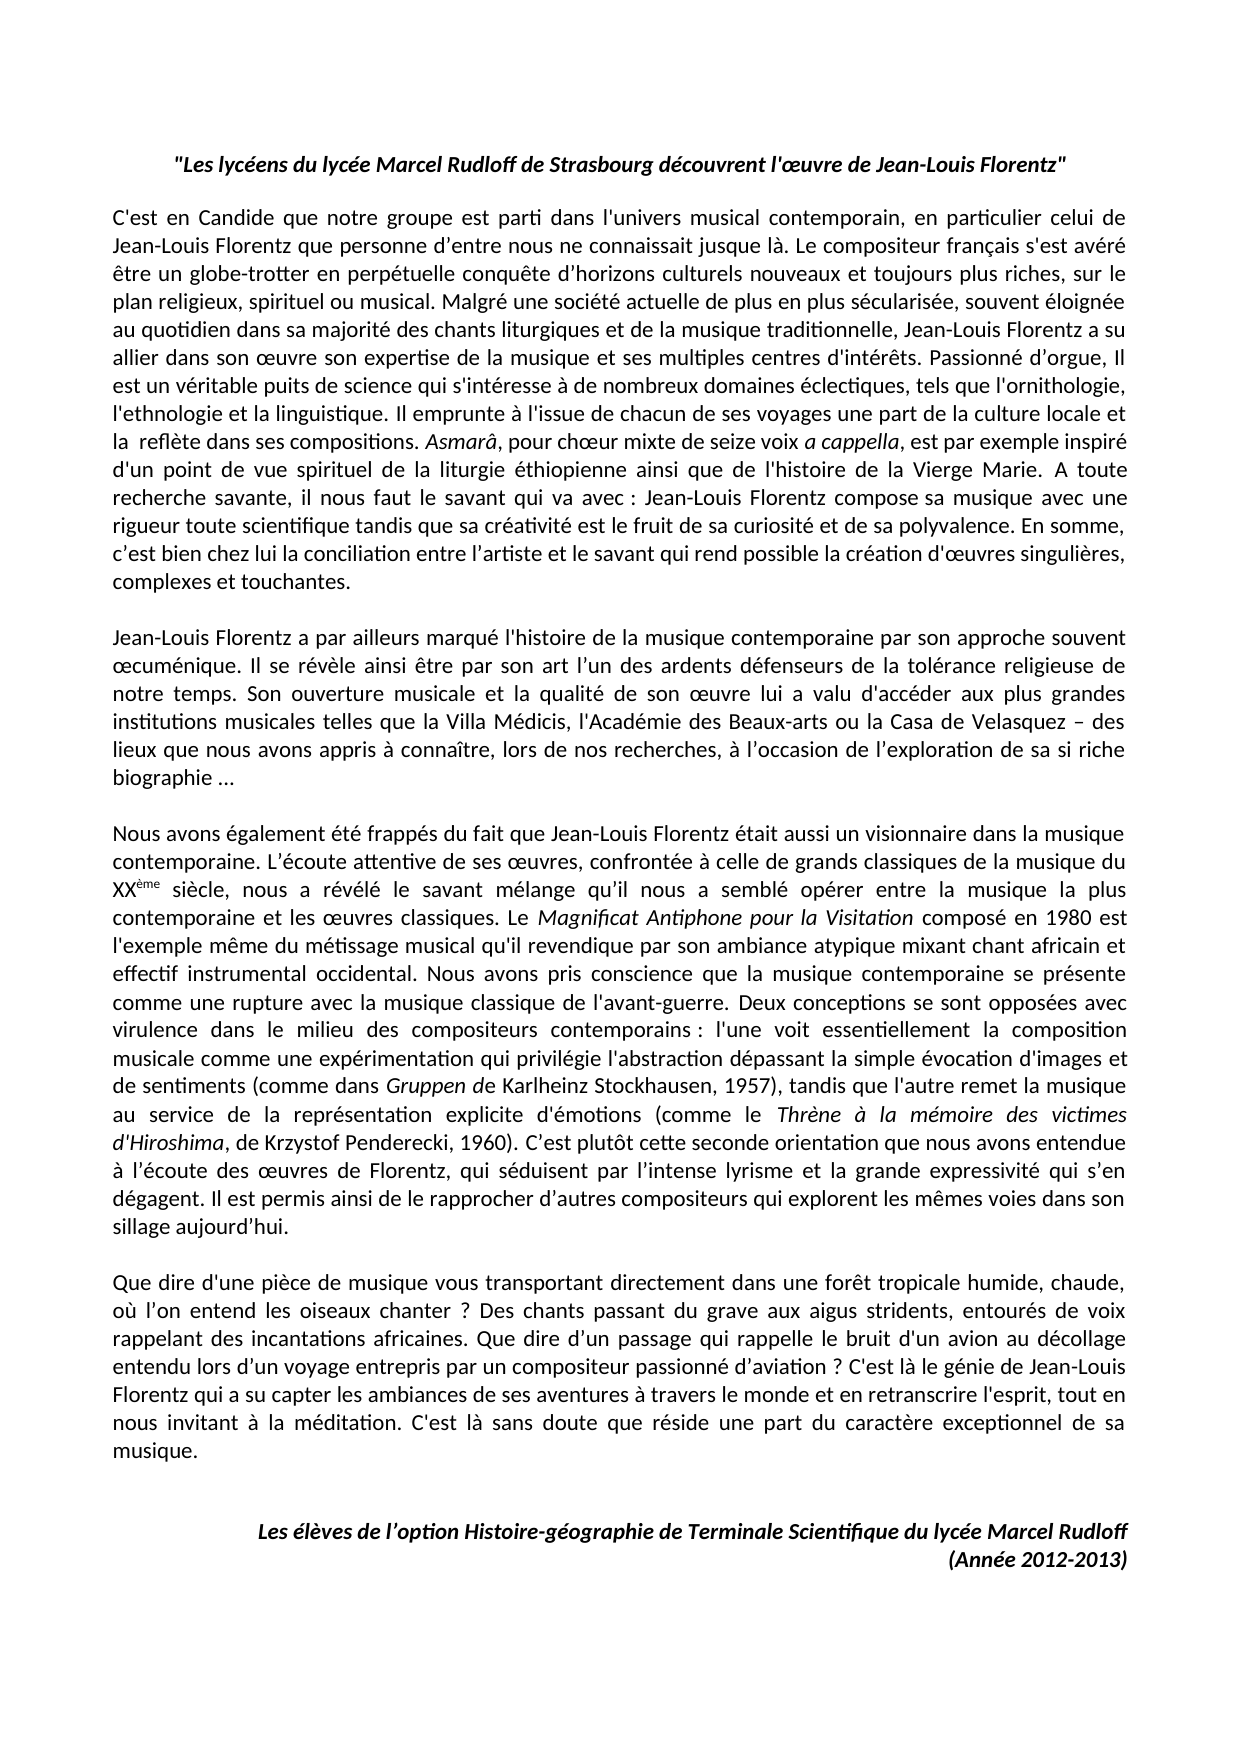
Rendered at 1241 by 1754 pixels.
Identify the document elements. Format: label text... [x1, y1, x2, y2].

text C'est en Candide que notre groupe est parti dans l'univers musical contemporain, en particulier celui de Jean-Louis Florentz que personne d’entre nous ne connaissait jusque là. Le compositeur français s'est avéré être un globe-trotter en perpétuelle conquête d’horizons culturels nouveaux et toujours plus riches, sur le plan religieux, spirituel ou musical. Malgré une société actuelle de plus en plus sécularisée, souvent éloignée au quotidien dans sa majorité des chants liturgiques et de la musique traditionnelle, Jean-Louis Florentz a su allier dans son œuvre son expertise de la musique et ses multiples centres d'intérêts. Passionné d’orgue, Il est un véritable puits de science qui s'intéresse à de nombreux domaines éclectiques, tels que l'ornithologie, l'ethnologie et la linguistique. Il emprunte à l'issue de chacun de ses voyages une part de la culture locale et la reflète dans ses compositions. Asmarâ, pour chœur mixte de seize voix a cappella, est par exemple inspiré d'un point de vue spirituel de la liturgie éthiopienne ainsi que de l'histoire de la Vierge Marie. A toute recherche savante, il nous faut le savant qui va avec : Jean-Louis Florentz compose sa musique avec une rigueur toute scientifique tandis que sa créativité est le fruit de sa curiosité et de sa polyvalence. En somme, c’est bien chez lui la conciliation entre l’artiste et le savant qui rend possible la création d'œuvres singulières, complexes et touchantes. [112, 203, 1128, 595]
text Nous avons également été frappés du fait que Jean-Louis Florentz était aussi un visionnaire dans la musique contemporaine. L’écoute attentive de ses œuvres, confrontée à celle de grands classiques de la musique du XXème siècle, nous a révélé le savant mélange qu’il nous a semblé opérer entre la musique la plus contemporaine et les œuvres classiques. Le Magnificat Antiphone pour la Visitation composé en 1980 est l'exemple même du métissage musical qu'il revendique par son ambiance atypique mixant chant africain et effectif instrumental occidental. Nous avons pris conscience que la musique contemporaine se présente comme une rupture avec la musique classique de l'avant-guerre. Deux conceptions se sont opposées avec virulence dans le milieu des compositeurs contemporains : l'une voit essentiellement la composition musicale comme une expérimentation qui privilégie l'abstraction dépassant la simple évocation d'images et de sentiments (comme dans Gruppen de Karlheinz Stockhausen, 1957), tandis que l'autre remet la musique au service de la représentation explicite d'émotions (comme le Thrène à la mémoire des victimes d'Hiroshima, de Krzystof Penderecki, 1960). C’est plutôt cette seconde orientation que nous avons entendue à l’écoute des œuvres de Florentz, qui séduisent par l’intense lyrisme et la grande expressivité qui s’en dégagent. Il est permis ainsi de le rapprocher d’autres compositeurs qui explorent les mêmes voies dans son sillage aujourd’hui. [112, 819, 1128, 1240]
text Que dire d'une pièce de musique vous transportant directement dans une forêt tropicale humide, chaude, où l’on entend les oiseaux chanter ? Des chants passant du grave aux aigus stridents, entourés de voix rappelant des incantations africaines. Que dire d’un passage qui rappelle le bruit d'un avion au décollage entendu lors d’un voyage entrepris par un compositeur passionné d’aviation ? C'est là le génie de Jean-Louis Florentz qui a su capter les ambiances de ses aventures à travers le monde et en retranscrire l'esprit, tout en nous invitant à la méditation. C'est là sans doute que réside une part du caractère exceptionnel de sa musique. [112, 1268, 1128, 1464]
text Les élèves de l’option Histoire-géographie de Terminale Scientifique du lycée Marcel Rudloff [112, 1517, 1128, 1545]
text "Les lycéens du lycée Marcel Rudloff de Strasbourg découvrent l'œuvre de Jean-Louis Florentz" [112, 150, 1128, 178]
text Jean-Louis Florentz a par ailleurs marqué l'histoire de la musique contemporaine par son approche souvent œcuménique. Il se révèle ainsi être par son art l’un des ardents défenseurs de la tolérance religieuse de notre temps. Son ouverture musicale et la qualité de son œuvre lui a valu d'accéder aux plus grandes institutions musicales telles que la Villa Médicis, l'Académie des Beaux-arts ou la Casa de Velasquez – des lieux que nous avons appris à connaître, lors de nos recherches, à l’occasion de l’exploration de sa si riche biographie ... [112, 623, 1128, 791]
text (Année 2012-2013) [112, 1545, 1128, 1573]
